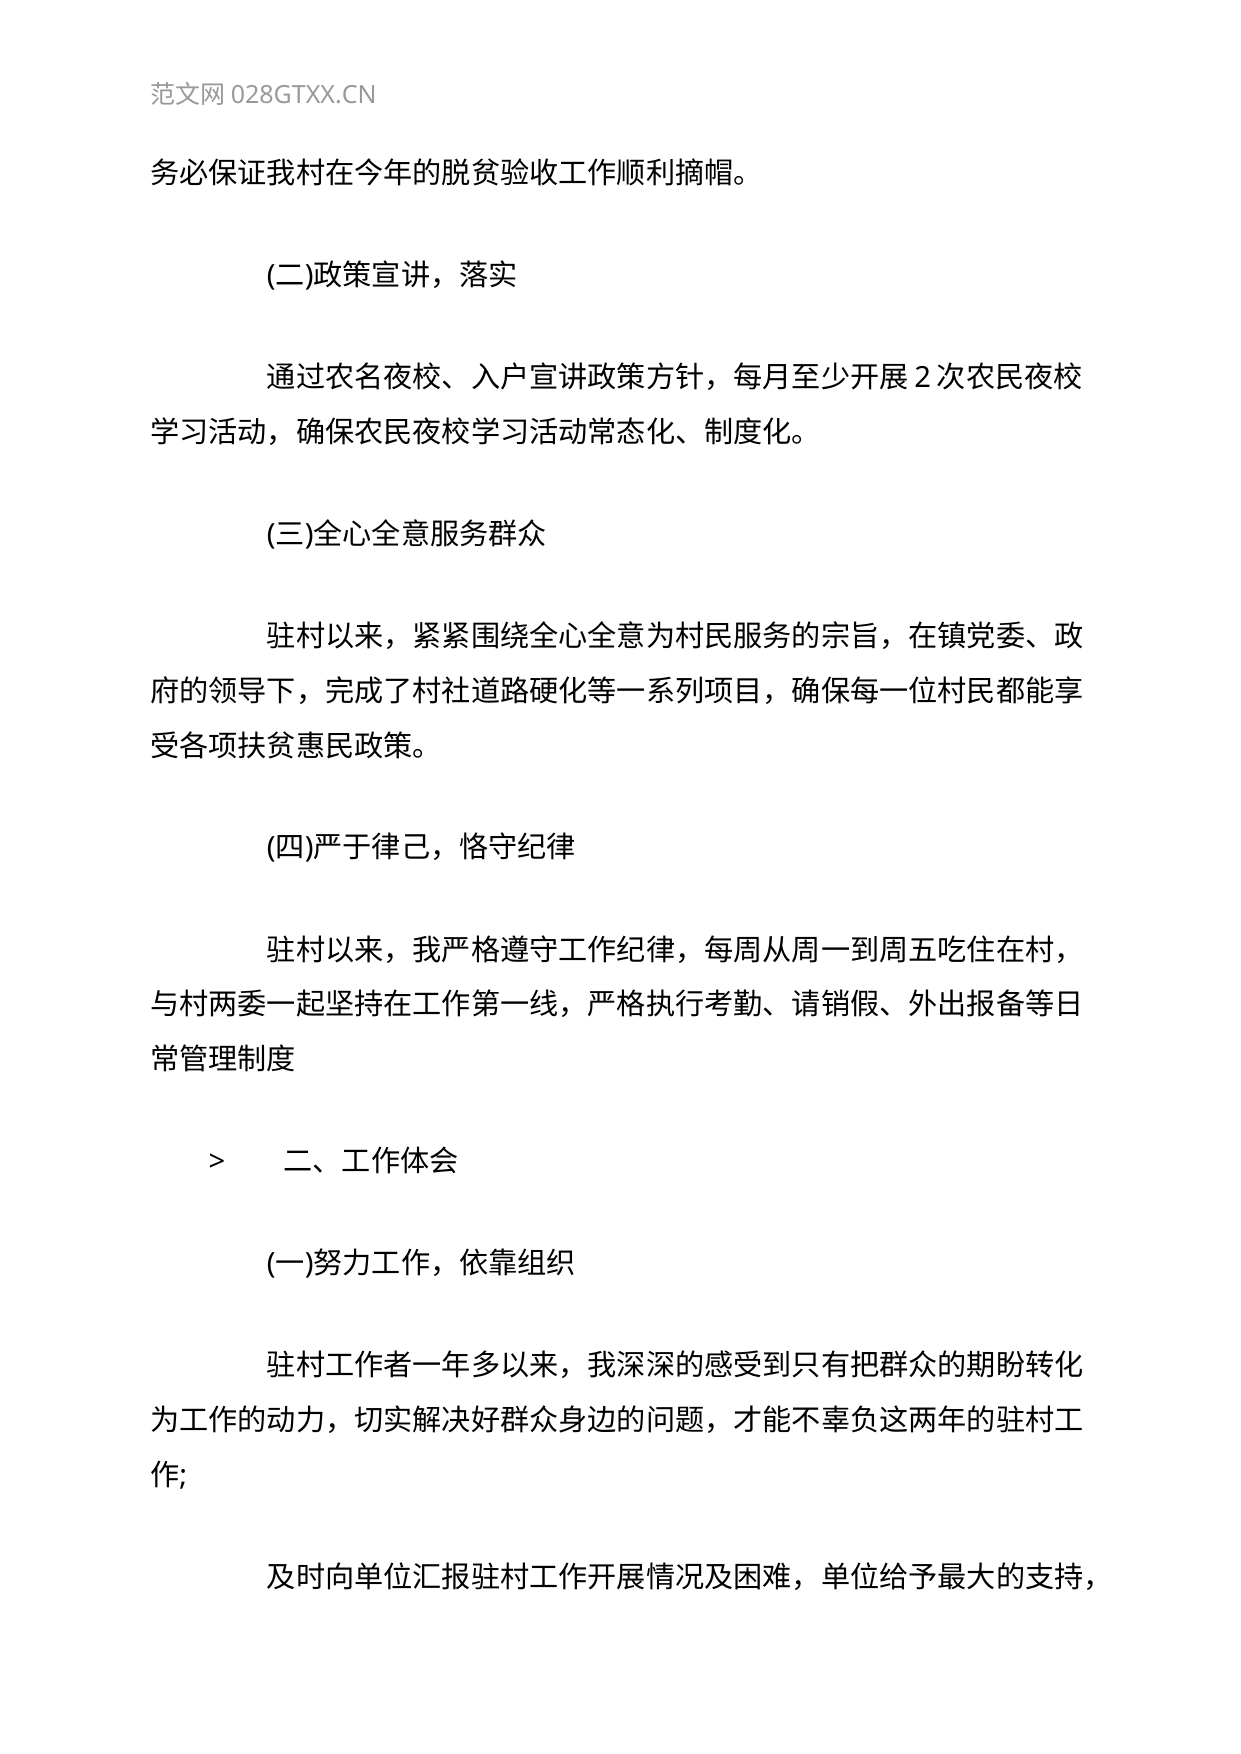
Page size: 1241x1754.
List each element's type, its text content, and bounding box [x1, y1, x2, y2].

text 驻村以来，我严格遵守工作纪律，每周从周一到周五吃住在村，与村两委一起坚持在工作第一线，严格执行考勤、请销假、外出报备等日常管理制度 [150, 926, 1090, 1078]
text 驻村以来，紧紧围绕全心全意为村民服务的宗旨，在镇党委、政府的领导下，完成了村社道路硬化等一系列项目，确保每一位村民都能享受各项扶贫惠民政策。 [150, 612, 1090, 764]
text (二)政策宣讲，落实 [150, 252, 1090, 294]
text (一)努力工作，依靠组织 [150, 1239, 1090, 1282]
text (三)全心全意服务群众 [150, 511, 1090, 553]
text 驻村工作者一年多以来，我深深的感受到只有把群众的期盼转化为工作的动力，切实解决好群众身边的问题，才能不辜负这两年的驻村工作; [150, 1342, 1090, 1494]
text (四)严于律己，恪守纪律 [150, 824, 1090, 866]
text 通过农名夜校、入户宣讲政策方针，每月至少开展2次农民夜校学习活动，确保农民夜校学习活动常态化、制度化。 [150, 354, 1090, 451]
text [150, 1553, 1090, 1596]
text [150, 150, 1090, 192]
text > 二、工作体会 [150, 1138, 1090, 1180]
